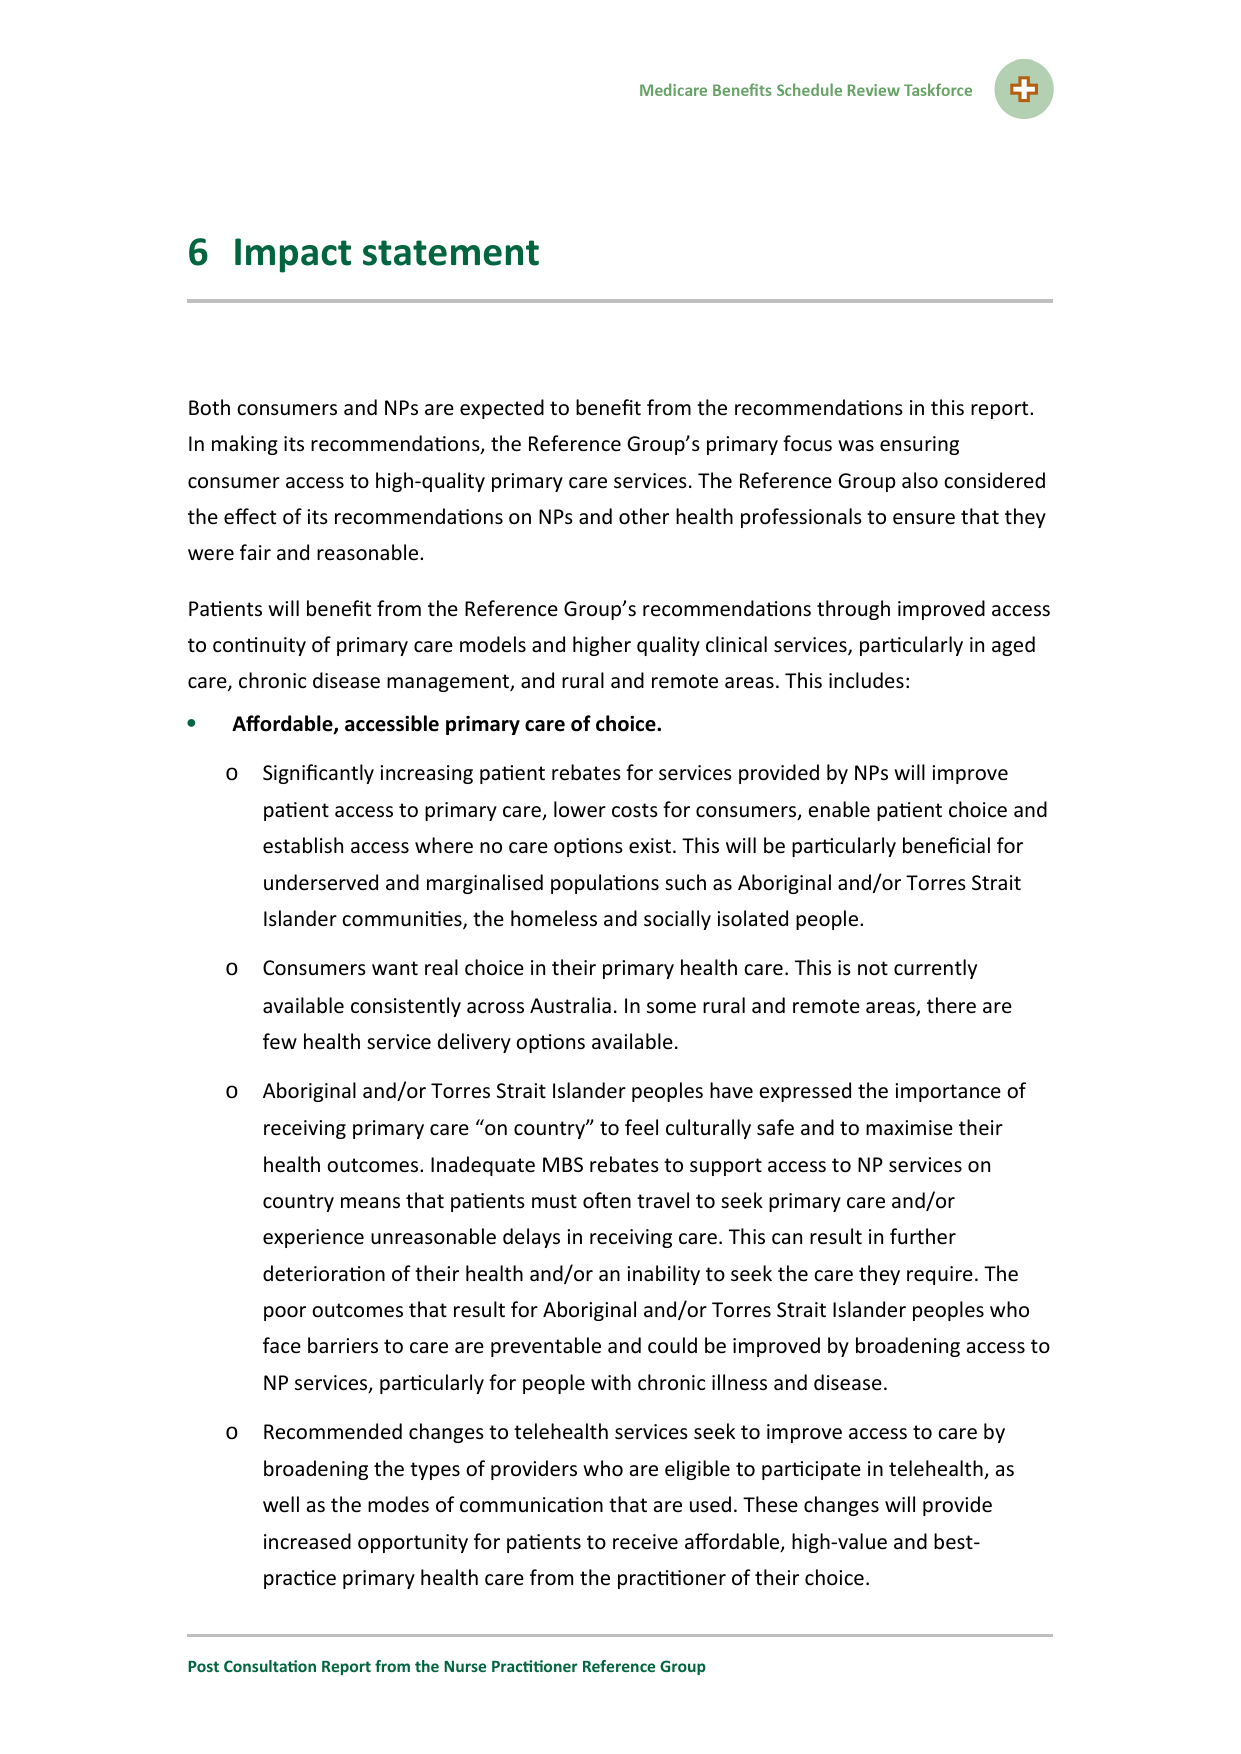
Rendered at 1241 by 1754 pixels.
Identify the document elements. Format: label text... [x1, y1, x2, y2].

text Both consumers and NPs are expected to benefit from the recommendations in this report. In making its recommendations, the Reference Group’s primary focus was ensuring consumer access to high-quality primary care services. The Reference Group also considered the effect of its recommendations on NPs and other health professionals to ensure that they were fair and reasonable. [187, 393, 1053, 567]
subtitle Impact statement [187, 225, 1053, 299]
text Significantly increasing patient rebates for services provided by NPs will improve patient access to primary care, lower costs for consumers, enable patient choice and establish access where no care options exist. This will be particularly beneficial for underserved and marginalised populations such as Aboriginal and/or Torres Strait Islander communities, the homeless and socially isolated people. [225, 758, 1053, 932]
text Affordable, accessible primary care of choice. [187, 709, 1053, 737]
text Patients will benefit from the Reference Group’s recommendations through improved access to continuity of primary care models and higher quality clinical services, particularly in aged care, chronic disease management, and rural and remote areas. This includes: [187, 594, 1053, 694]
text Aboriginal and/or Torres Strait Islander peoples have expressed the importance of receiving primary care “on country” to feel culturally safe and to maximise their health outcomes. Inadequate MBS rebates to support access to NP services on country means that patients must often travel to seek primary care and/or experience unreasonable delays in receiving care. This can result in further deterioration of their health and/or an inability to seek the care they require. The poor outcomes that result for Aboriginal and/or Torres Strait Islander peoples who face barriers to care are preventable and could be improved by broadening access to NP services, particularly for people with chronic illness and disease. [225, 1076, 1053, 1396]
text Consumers want real choice in their primary health care. This is not currently available consistently across Australia. In some rural and remote areas, there are few health service delivery options available. [225, 953, 1053, 1055]
picture [0, 0, 1241, 121]
text Recommended changes to telehealth services seek to improve access to care by broadening the types of providers who are eligible to participate in telehealth, as well as the modes of communication that are used. These changes will provide increased opportunity for patients to receive affordable, high-value and best-practice primary health care from the practitioner of their choice. [225, 1417, 1053, 1591]
